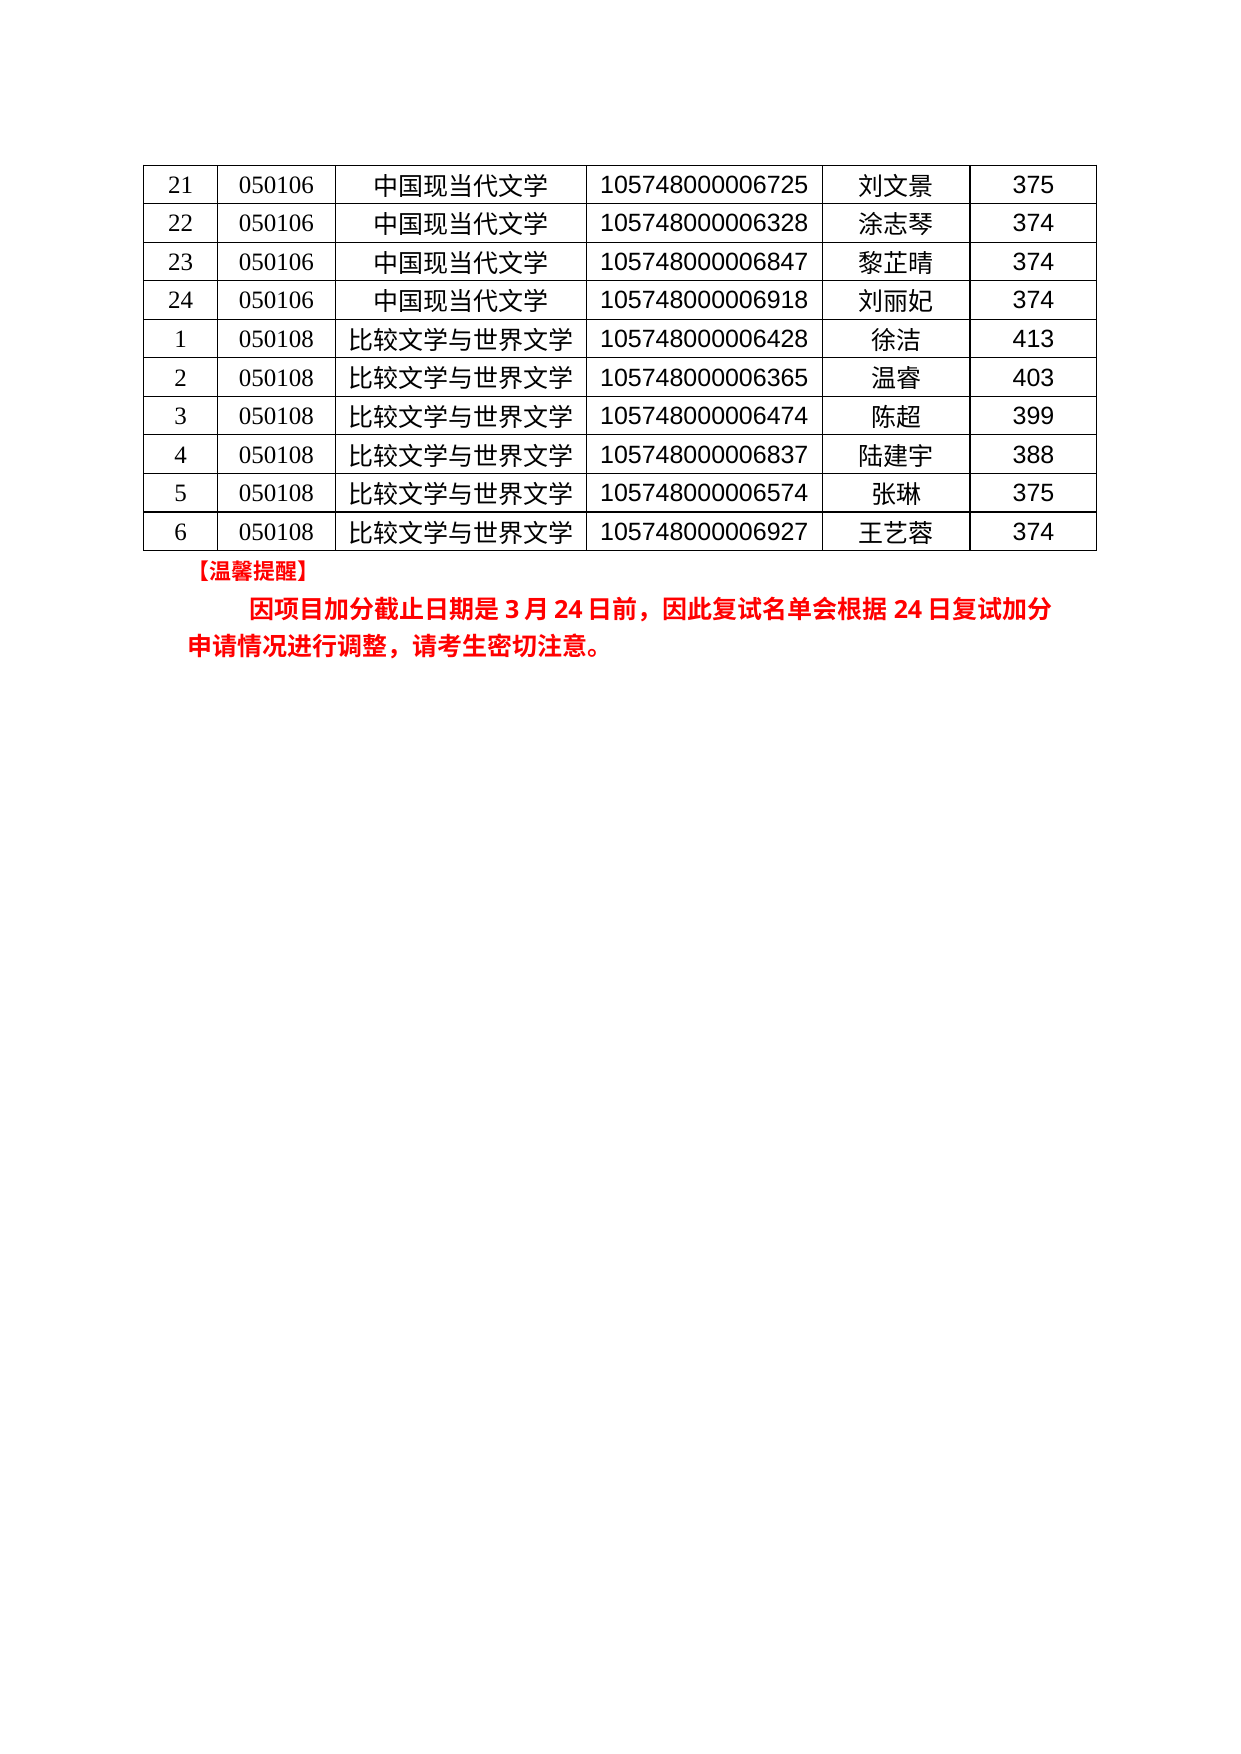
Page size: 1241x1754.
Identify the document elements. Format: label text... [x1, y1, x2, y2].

table_cell 105748000006328 [587, 204, 822, 242]
table_cell 375 [971, 474, 1096, 511]
table_cell 温睿 [823, 358, 969, 396]
table_cell 050108 [218, 435, 335, 473]
table_cell 4 [144, 435, 217, 473]
table_cell 399 [971, 397, 1096, 434]
table_cell 375 [971, 166, 1096, 203]
table_cell 刘文景 [823, 166, 969, 203]
table_cell 050106 [218, 243, 335, 280]
table_cell 比较文学与世界文学 [336, 397, 586, 434]
table_cell 23 [144, 243, 217, 280]
table_cell 050108 [218, 474, 335, 511]
table_cell 105748000006574 [587, 474, 822, 511]
table_cell 105748000006725 [587, 166, 822, 203]
table_cell 374 [971, 513, 1096, 550]
table_cell 比较文学与世界文学 [336, 474, 586, 511]
table_cell 050108 [218, 513, 335, 550]
table_cell 105748000006365 [587, 358, 822, 396]
table_cell 050108 [218, 320, 335, 357]
table_cell 403 [971, 358, 1096, 396]
table_cell 050106 [218, 166, 335, 203]
table_cell 徐洁 [823, 320, 969, 357]
table_cell 6 [144, 513, 217, 550]
table_cell 比较文学与世界文学 [336, 320, 586, 357]
table_cell 黎芷晴 [823, 243, 969, 280]
table_cell 050108 [218, 397, 335, 434]
table_cell 中国现当代文学 [336, 243, 586, 280]
table_cell 050106 [218, 204, 335, 242]
table_cell 比较文学与世界文学 [336, 435, 586, 473]
table_cell 张琳 [823, 474, 969, 511]
table_cell 105748000006474 [587, 397, 822, 434]
table_cell 5 [144, 474, 217, 511]
table_cell 105748000006837 [587, 435, 822, 473]
table_cell 105748000006918 [587, 281, 822, 319]
table_cell 050106 [218, 281, 335, 319]
table_cell 374 [971, 281, 1096, 319]
text 【温馨提醒】 [187, 551, 1053, 588]
table_cell 涂志琴 [823, 204, 969, 242]
table_cell 3 [144, 397, 217, 434]
table_cell 中国现当代文学 [336, 166, 586, 203]
table_cell 陆建宇 [823, 435, 969, 473]
table_cell 比较文学与世界文学 [336, 513, 586, 550]
table_cell 374 [971, 204, 1096, 242]
table_cell 105748000006847 [587, 243, 822, 280]
table_cell 050108 [218, 358, 335, 396]
table_cell 2 [144, 358, 217, 396]
table_cell 比较文学与世界文学 [336, 358, 586, 396]
table_cell 中国现当代文学 [336, 204, 586, 242]
text 因项目加分截止日期是3月24日前，因此复试名单会根据24日复试加分申请情况进行调整，请考生密切注意。 [187, 588, 1053, 663]
table_cell 陈超 [823, 397, 969, 434]
table_cell 24 [144, 281, 217, 319]
table_cell 105748000006927 [587, 513, 822, 550]
table_cell 388 [971, 435, 1096, 473]
table_cell 105748000006428 [587, 320, 822, 357]
table_cell 21 [144, 166, 217, 203]
table_cell 中国现当代文学 [336, 281, 586, 319]
table_cell 刘丽妃 [823, 281, 969, 319]
table_cell 22 [144, 204, 217, 242]
table_cell 1 [144, 320, 217, 357]
table_cell 374 [971, 243, 1096, 280]
table_cell 413 [971, 320, 1096, 357]
table_cell 王艺蓉 [823, 513, 969, 550]
